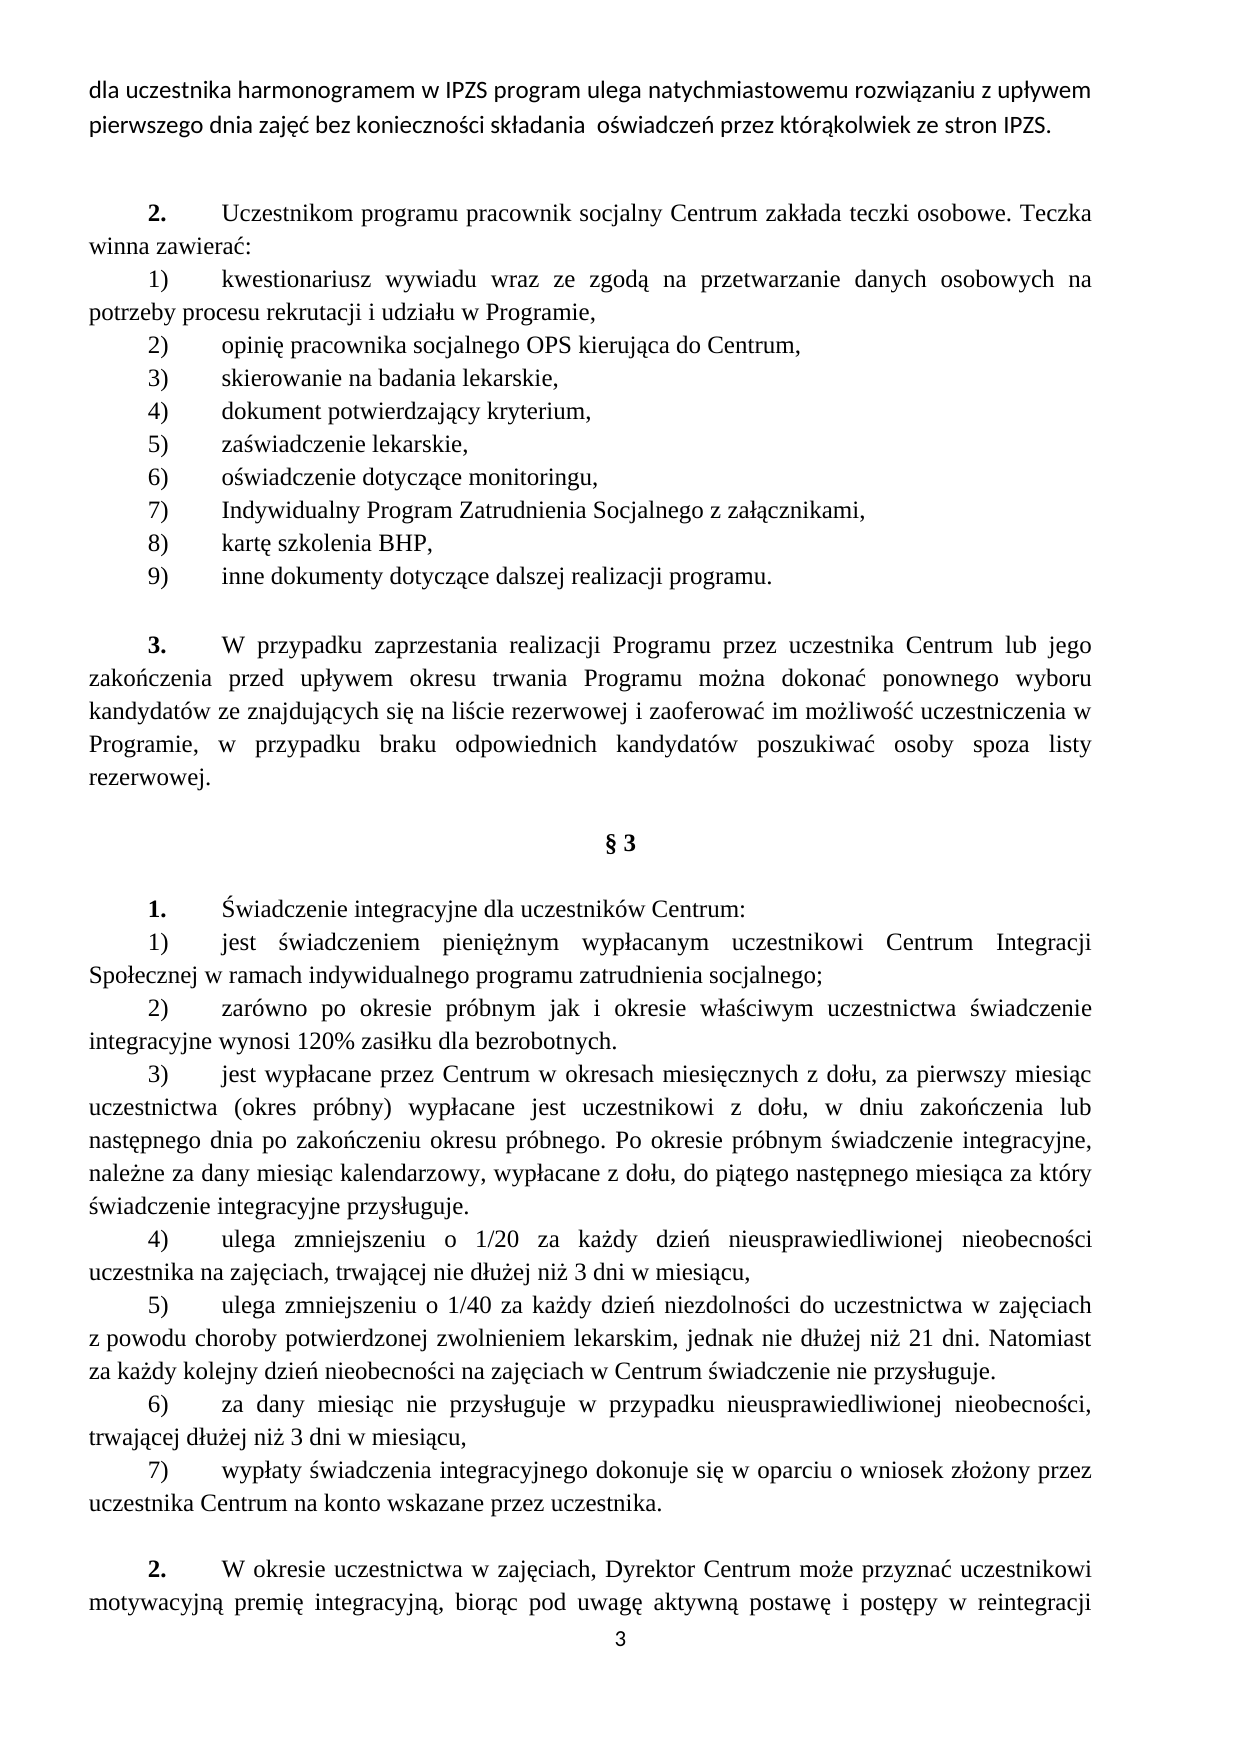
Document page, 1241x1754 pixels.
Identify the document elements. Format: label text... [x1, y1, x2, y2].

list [88, 74, 1093, 139]
list Indywidualny Program Zatrudnienia Socjalnego z załącznikami, [88, 495, 1093, 524]
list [88, 1554, 1093, 1616]
list ulega zmniejszeniu o 1/20 za każdy dzień nieusprawiedliwionej nieobecności uczestnika na zajęciach, trwającej nie dłużej niż 3 dni w miesiącu, [88, 1224, 1093, 1286]
list dokument potwierdzający kryterium, [88, 396, 1093, 424]
text § 3 [88, 828, 1093, 857]
list za dany miesiąc nie przysługuje w przypadku nieusprawiedliwionej nieobecności, trwającej dłużej niż 3 dni w miesiącu, [88, 1389, 1093, 1451]
list Świadczenie integracyjne dla uczestników Centrum: [88, 894, 1093, 923]
list kartę szkolenia BHP, [88, 528, 1093, 557]
list zaświadczenie lekarskie, [88, 429, 1093, 458]
list jest wypłacane przez Centrum w okresach miesięcznych z dołu, za pierwszy miesiąc uczestnictwa (okres próbny) wypłacane jest uczestnikowi z dołu, w dniu zakończenia lub następnego dnia po zakończeniu okresu próbnego. Po okresie próbnym świadczenie integracyjne, należne za dany miesiąc kalendarzowy, wypłacane z dołu, do piątego następnego miesiąca za który świadczenie integracyjne przysługuje. [88, 1059, 1093, 1220]
list inne dokumenty dotyczące dalszej realizacji programu. [88, 561, 1093, 590]
list oświadczenie dotyczące monitoringu, [88, 462, 1093, 491]
list opinię pracownika socjalnego OPS kierująca do Centrum, [88, 330, 1093, 358]
list zarówno po okresie próbnym jak i okresie właściwym uczestnictwa świadczenie integracyjne wynosi 120% zasiłku dla bezrobotnych. [88, 993, 1093, 1055]
list Uczestnikom programu pracownik socjalny Centrum zakłada teczki osobowe. Teczka winna zawierać: [88, 198, 1093, 259]
list wypłaty świadczenia integracyjnego dokonuje się w oparciu o wniosek złożony przez uczestnika Centrum na konto wskazane przez uczestnika. [88, 1455, 1093, 1517]
list kwestionariusz wywiadu wraz ze zgodą na przetwarzanie danych osobowych na potrzeby procesu rekrutacji i udziału w Programie, [88, 264, 1093, 326]
list jest świadczeniem pieniężnym wypłacanym uczestnikowi Centrum Integracji Społecznej w ramach indywidualnego programu zatrudnienia socjalnego; [88, 927, 1093, 989]
list ulega zmniejszeniu o 1/40 za każdy dzień niezdolności do uczestnictwa w zajęciach z powodu choroby potwierdzonej zwolnieniem lekarskim, jednak nie dłużej niż 21 dni. Natomiast za każdy kolejny dzień nieobecności na zajęciach w Centrum świadczenie nie przysługuje. [88, 1290, 1093, 1385]
list skierowanie na badania lekarskie, [88, 363, 1093, 392]
list W przypadku zaprzestania realizacji Programu przez uczestnika Centrum lub jego zakończenia przed upływem okresu trwania Programu można dokonać ponownego wyboru kandydatów ze znajdujących się na liście rezerwowej i zaoferować im możliwość uczestniczenia w Programie, w przypadku braku odpowiednich kandydatów poszukiwać osoby spoza listy rezerwowej. [88, 630, 1093, 791]
